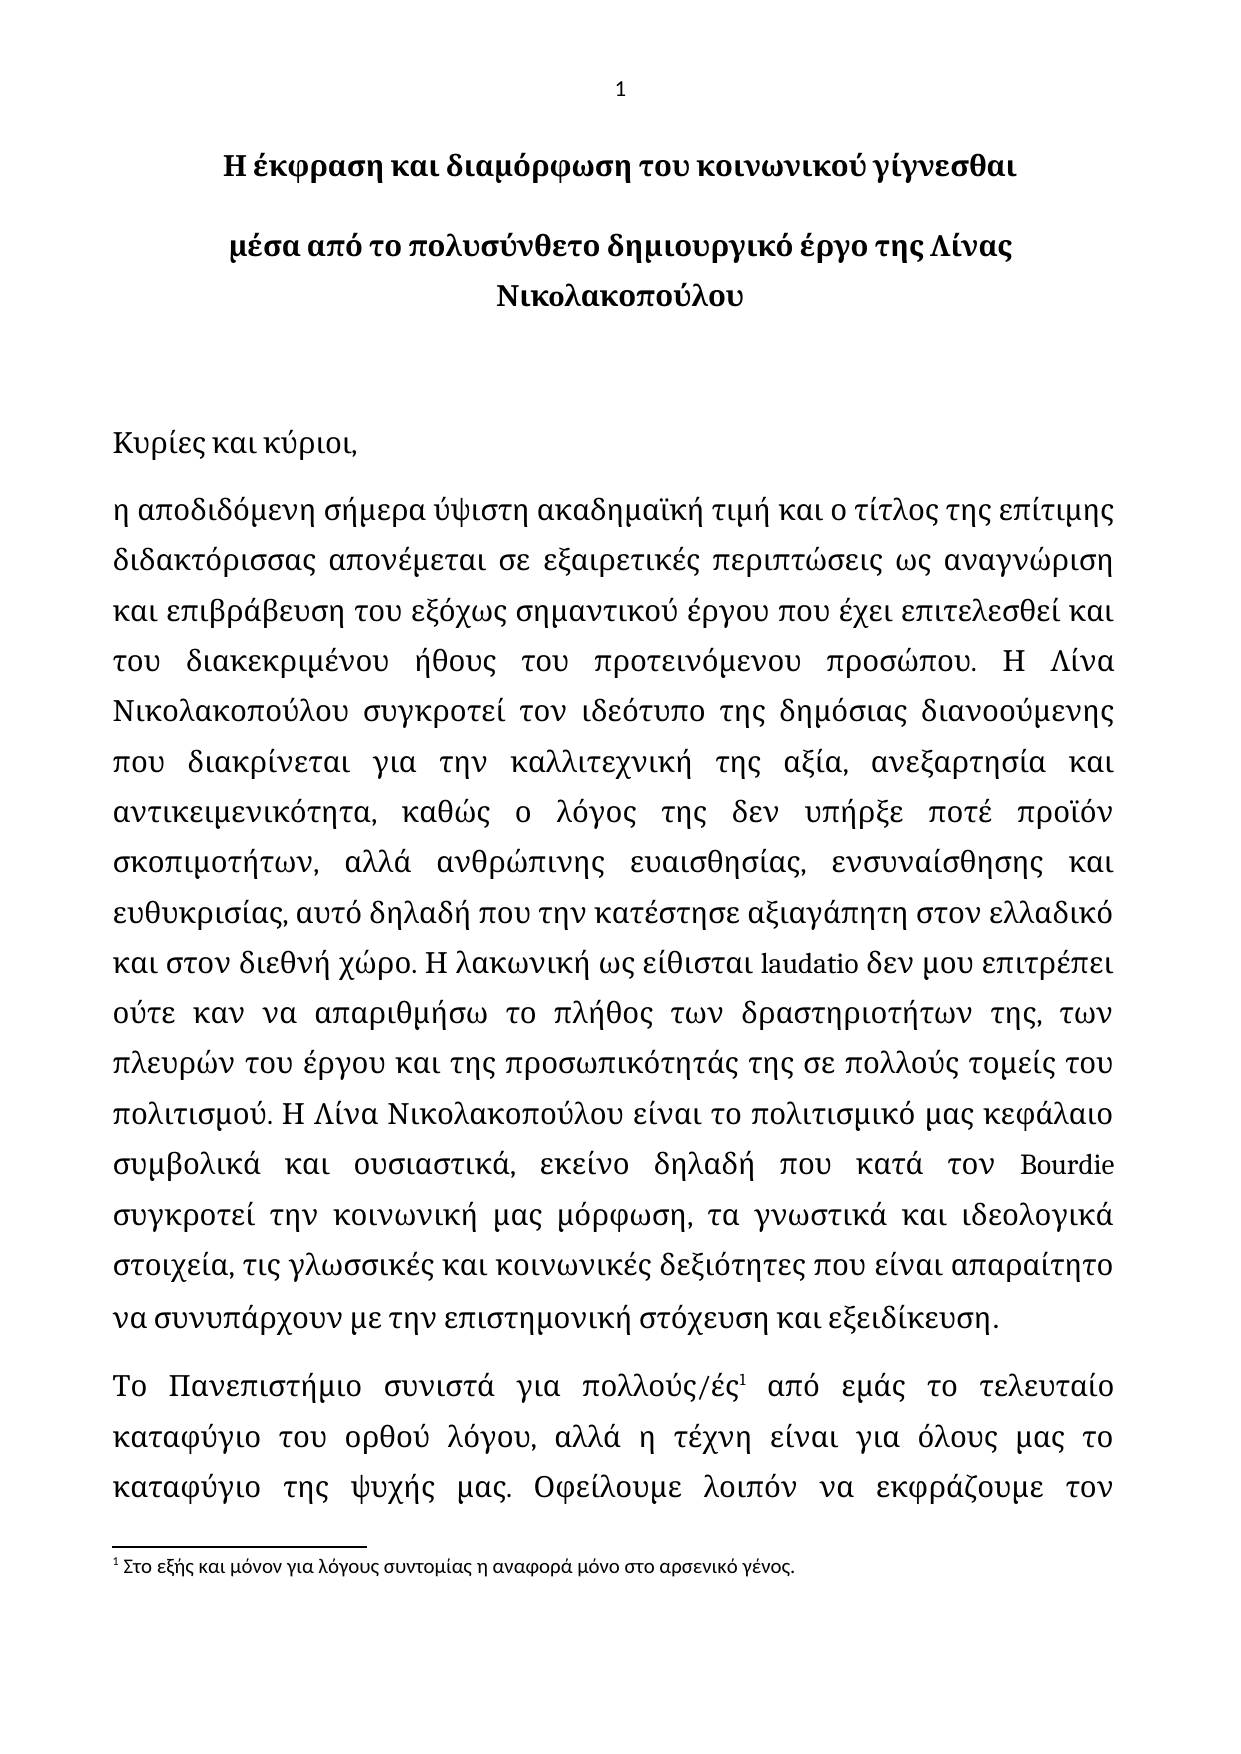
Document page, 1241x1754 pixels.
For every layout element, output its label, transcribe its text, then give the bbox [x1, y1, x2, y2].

text Κυρίες και κύριοι, [112, 427, 1114, 461]
text η αποδιδόμενη σήμερα ύψιστη ακαδημαϊκή τιμή και ο τίτλος της επίτιμης διδακτόρισσας απονέμεται σε εξαιρετικές περιπτώσεις ως αναγνώριση και επιβράβευση του εξόχως σημαντικού έργου που έχει επιτελεσθεί και του διακεκριμένου ήθους του προτεινόμενου προσώπου. Η Λίνα Νικολακοπούλου συγκροτεί τον ιδεότυπο της δημόσιας διανοούμενης που διακρίνεται για την καλλιτεχνική της αξία, ανεξαρτησία και αντικειμενικότητα, καθώς ο λόγος της δεν υπήρξε ποτέ προϊόν σκοπιμοτήτων, αλλά ανθρώπινης ευαισθησίας, ενσυναίσθησης και ευθυκρισίας, αυτό δηλαδή που την κατέστησε αξιαγάπητη στον ελλαδικό και στον διεθνή χώρο. Η λακωνική ως είθισται laudatio δεν μου επιτρέπει ούτε καν να απαριθμήσω το πλήθος των δραστηριοτήτων της, των πλευρών του έργου και της προσωπικότητάς της σε πολλούς τομείς του πολιτισμού. Η Λίνα Νικολακοπούλου είναι το πολιτισμικό μας κεφάλαιο συμβολικά και ουσιαστικά, εκείνο δηλαδή που κατά τον Bourdie συγκροτεί την κοινωνική μας μόρφωση, τα γνωστικά και ιδεολογικά στοιχεία, τις γλωσσικές και κοινωνικές δεξιότητες που είναι απαραίτητο να συνυπάρχουν με την επιστημονική στόχευση και εξειδίκευση. [112, 494, 1114, 1336]
text Η έκφραση και διαμόρφωση του κοινωνικού γίγνεσθαι [112, 150, 1128, 183]
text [112, 1370, 1114, 1504]
text μέσα από το πολυσύνθετο δημιουργικό έργο της Λίνας Νικoλακοπούλου [112, 230, 1128, 314]
